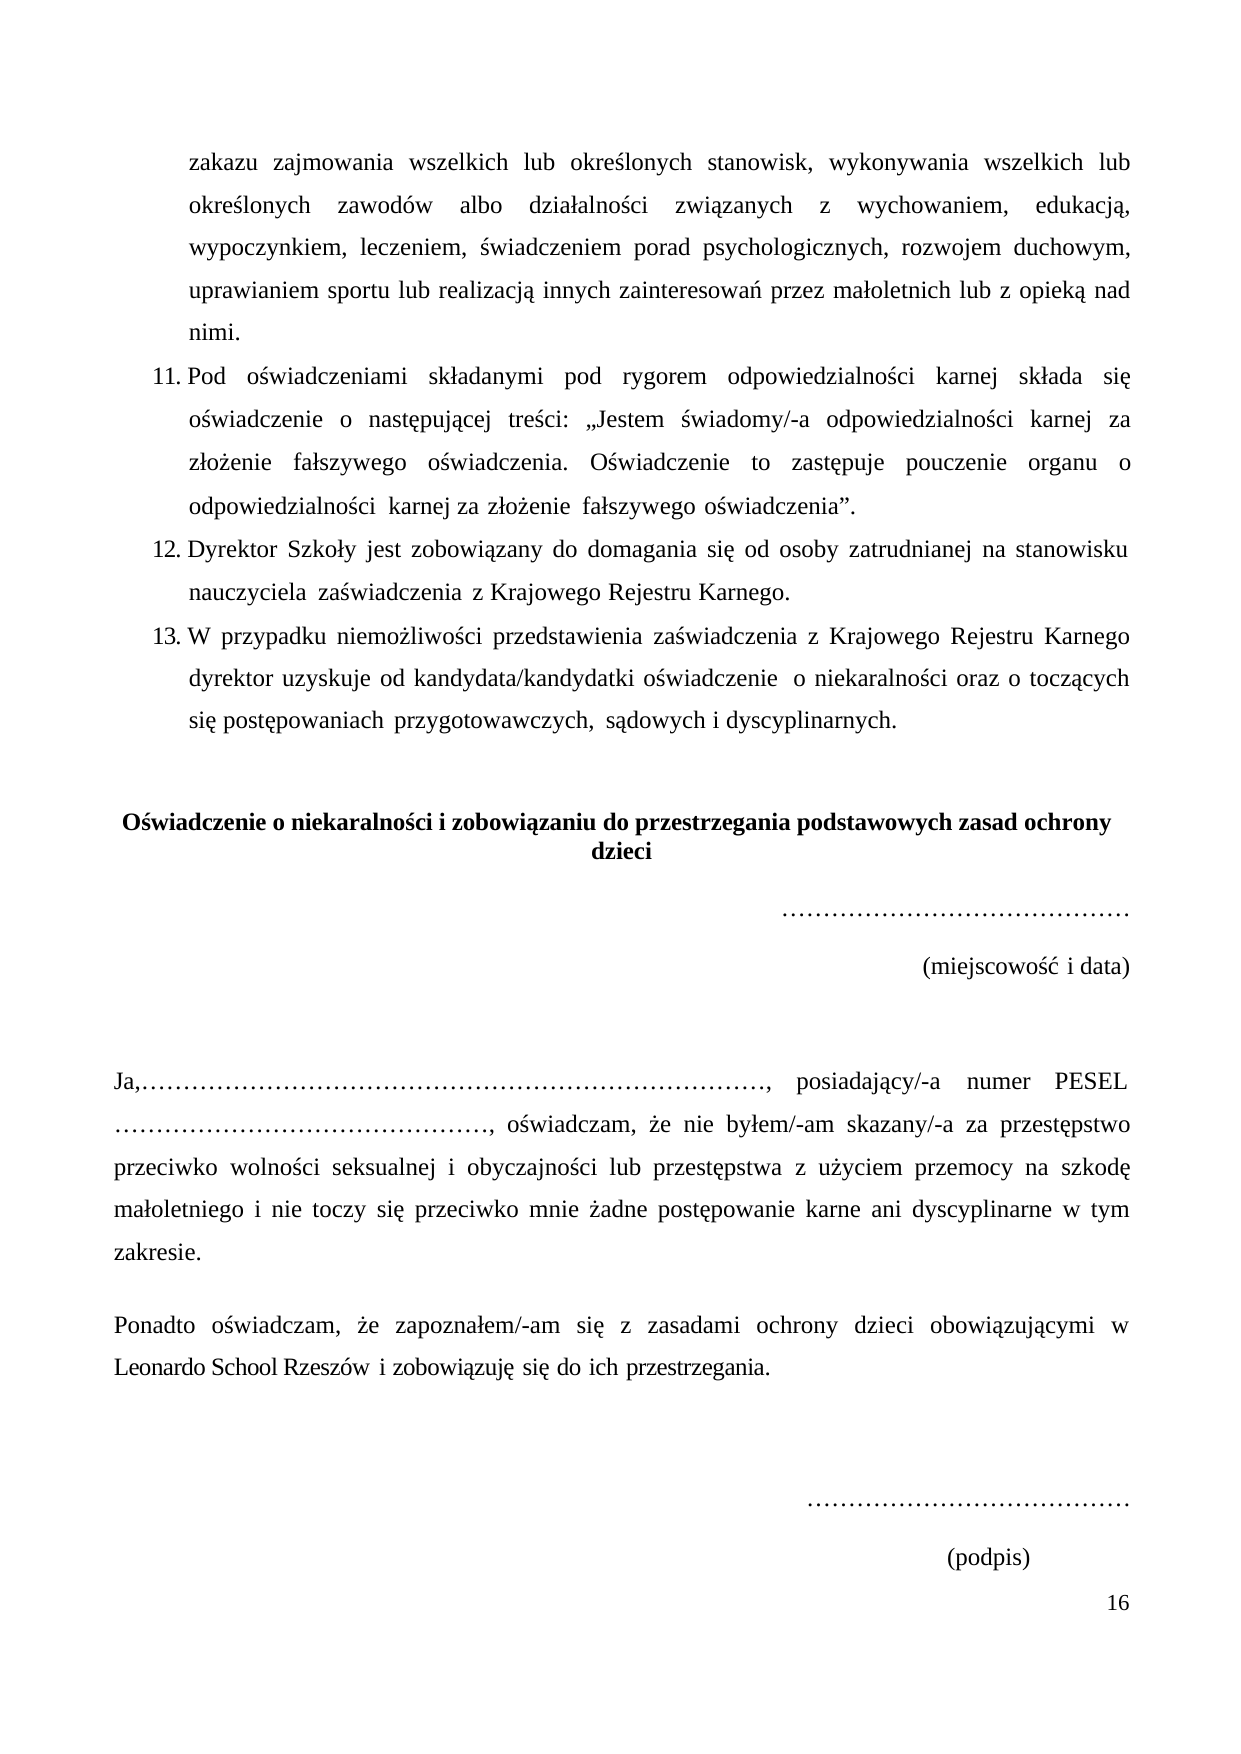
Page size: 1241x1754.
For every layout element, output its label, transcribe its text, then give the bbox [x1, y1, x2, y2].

list W przypadku niemożliwości przedstawienia zaświadczenia z Krajowego Rejestru Karnego dyrektor uzyskuje od kandydata/kandydatki oświadczenie o niekaralności oraz o toczących się postępowaniach przygotowawczych, sądowych i dyscyplinarnych. [152, 621, 1130, 734]
text ………………………………………, oświadczam, że nie byłem/-am skazany/-a za przestępstwo przeciwko wolności seksualnej i obyczajności lub przestępstwa z użyciem przemocy na szkodę małoletniego i nie toczy się przeciwko mnie żadne postępowanie karne ani dyscyplinarne w tym zakresie. [113, 1109, 1131, 1266]
list Dyrektor Szkoły jest zobowiązany do domagania się od osoby zatrudnianej na stanowisku nauczyciela zaświadczenia z Krajowego Rejestru Karnego. [152, 534, 1128, 606]
text (podpis) [73, 1542, 1030, 1571]
text ………………………………… [73, 1483, 1131, 1512]
text (miejscowość i data) [73, 951, 1130, 980]
text Ponadto oświadczam, że zapoznałem/-am się z zasadami ochrony dzieci obowiązującymi w Leonardo School Rzeszów i zobowiązuję się do ich przestrzegania. [113, 1310, 1129, 1380]
text zakazu zajmowania wszelkich lub określonych stanowisk, wykonywania wszelkich lub określonych zawodów albo działalności związanych z wychowaniem, edukacją, wypoczynkiem, leczeniem, świadczeniem porad psychologicznych, rozwojem duchowym, uprawianiem sportu lub realizacją innych zainteresowań przez małoletnich lub z opieką nad nimi. [188, 147, 1131, 346]
text …………………………………… [73, 893, 1131, 921]
list Pod oświadczeniami składanymi pod rygorem odpowiedzialności karnej składa się oświadczenie o następującej treści: „Jestem świadomy/-a odpowiedzialności karnej za złożenie fałszywego oświadczenia. Oświadczenie to zastępuje pouczenie organu o odpowiedzialności karnej za złożenie fałszywego oświadczenia”. [152, 361, 1131, 519]
text Ja,…………………………………………………………………, posiadający/-a numer PESEL [113, 1066, 1155, 1095]
subtitle Oświadczenie o niekaralności i zobowiązaniu do przestrzegania podstawowych zasad ochrony dzieci [122, 808, 1155, 864]
